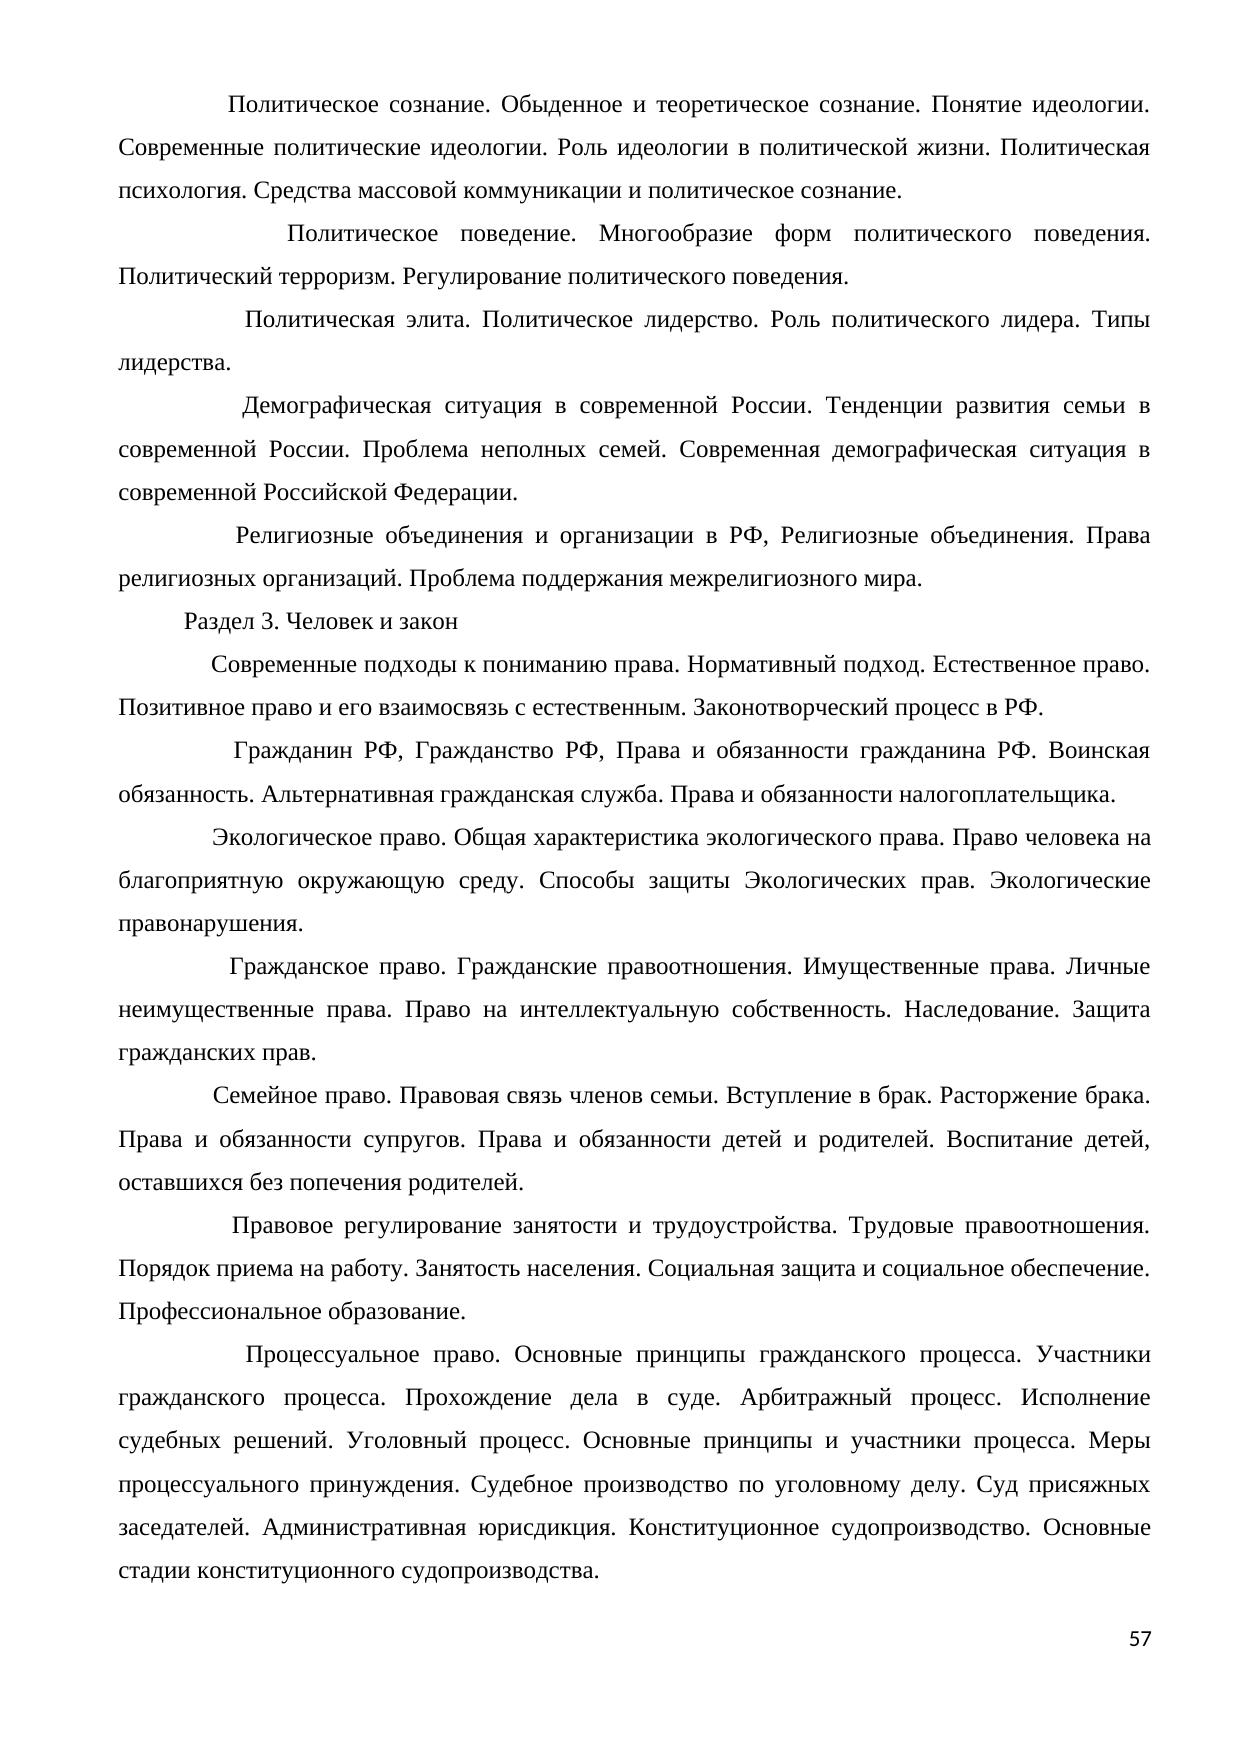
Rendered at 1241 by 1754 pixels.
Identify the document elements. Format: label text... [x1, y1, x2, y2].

text Демографическая ситуация в современной России. Тенденции развития семьи в современной России. Проблема неполных семей. Современная демографическая ситуация в современной Российской Федерации. [118, 391, 1152, 506]
text Раздел 3. Человек и закон [118, 606, 1152, 635]
text Гражданин РФ, Гражданство РФ, Права и обязанности гражданина РФ. Воинская обязанность. Альтернативная гражданская служба. Права и обязанности налогоплательщика. [118, 736, 1152, 807]
text Экологическое право. Общая характеристика экологического права. Право человека на благоприятную окружающую среду. Способы защиты Экологических прав. Экологические правонарушения. [118, 822, 1152, 937]
text Религиозные объединения и организации в РФ, Религиозные объединения. Права религиозных организаций. Проблема поддержания межрелигиозного мира. [118, 520, 1152, 592]
text Правовое регулирование занятости и трудоустройства. Трудовые правоотношения. Порядок приема на работу. Занятость населения. Социальная защита и социальное обеспечение. Профессиональное образование. [118, 1210, 1152, 1325]
text Гражданское право. Гражданские правоотношения. Имущественные права. Личные неимущественные права. Право на интеллектуальную собственность. Наследование. Защита гражданских прав. [118, 951, 1152, 1066]
text Семейное право. Правовая связь членов семьи. Вступление в брак. Расторжение брака. Права и обязанности супругов. Права и обязанности детей и родителей. Воспитание детей, оставшихся без попечения родителей. [118, 1081, 1152, 1196]
text Политическое сознание. Обыденное и теоретическое сознание. Понятие идеологии. Современные политические идеологии. Роль идеологии в политической жизни. Политическая психология. Средства массовой коммуникации и политическое сознание. [118, 89, 1152, 204]
text Современные подходы к пониманию права. Нормативный подход. Естественное право. Позитивное право и его взаимосвязь с естественным. Законотворческий процесс в РФ. [118, 649, 1152, 721]
text Политическая элита. Политическое лидерство. Роль политического лидера. Типы лидерства. [118, 304, 1152, 376]
text Политическое поведение. Многообразие форм политического поведения. Политический терроризм. Регулирование политического поведения. [118, 218, 1152, 290]
text Процессуальное право. Основные принципы гражданского процесса. Участники гражданского процесса. Прохождение дела в суде. Арбитражный процесс. Исполнение судебных решений. Уголовный процесс. Основные принципы и участники процесса. Меры процессуального принуждения. Судебное производство по уголовному делу. Суд присяжных заседателей. Административная юрисдикция. Конституционное судопроизводство. Основные стадии конституционного судопроизводства. [118, 1339, 1152, 1584]
